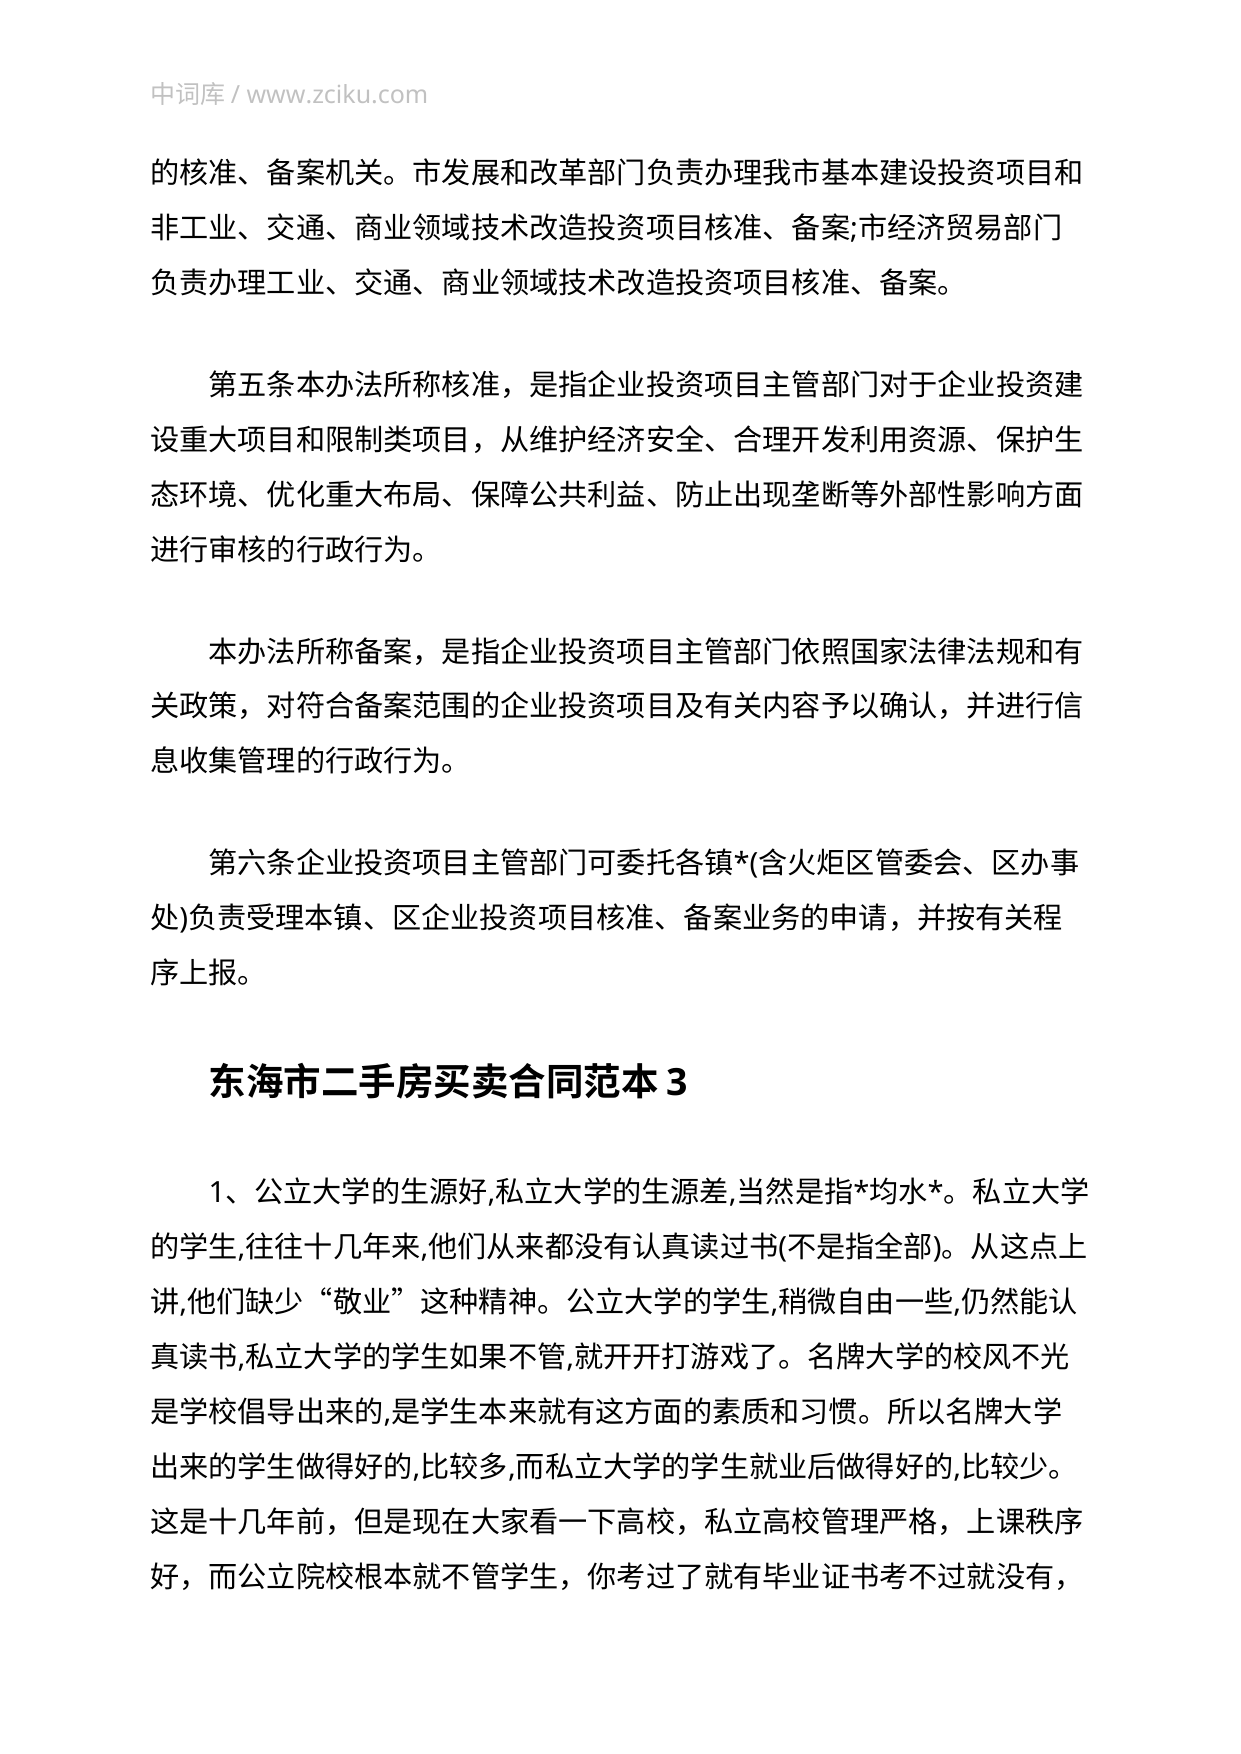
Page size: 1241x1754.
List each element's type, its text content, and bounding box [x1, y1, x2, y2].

text 东海市二手房买卖合同范本3 [150, 1051, 1090, 1106]
text 第五条本办法所称核准，是指企业投资项目主管部门对于企业投资建设重大项目和限制类项目，从维护经济安全、合理开发利用资源、保护生态环境、优化重大布局、保障公共利益、防止出现垄断等外部性影响方面进行审核的行政行为。 [150, 362, 1090, 569]
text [150, 150, 1090, 302]
text 本办法所称备案，是指企业投资项目主管部门依照国家法律法规和有关政策，对符合备案范围的企业投资项目及有关内容予以确认，并进行信息收集管理的行政行为。 [150, 628, 1090, 780]
text 第六条企业投资项目主管部门可委托各镇*(含火炬区管委会、区办事处)负责受理本镇、区企业投资项目核准、备案业务的申请，并按有关程序上报。 [150, 840, 1090, 992]
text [150, 1169, 1090, 1596]
